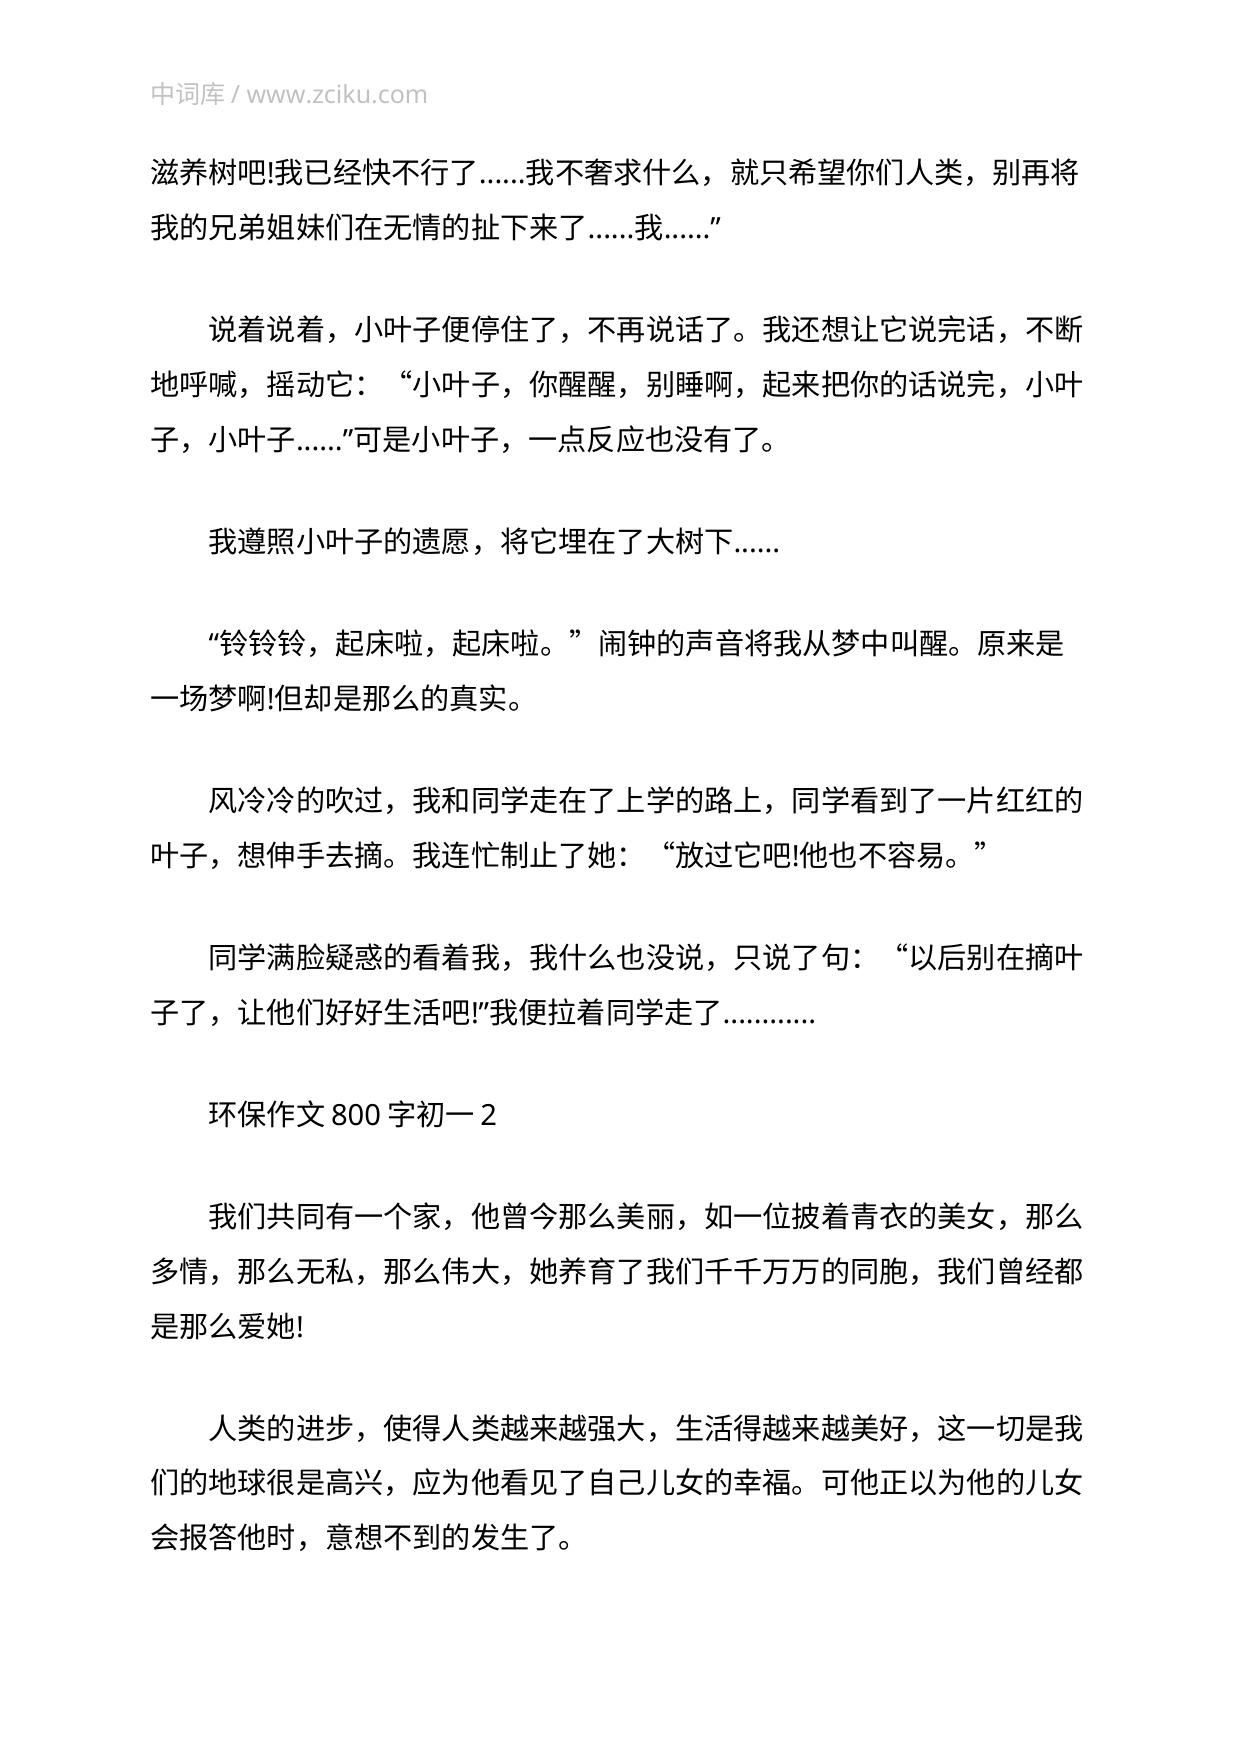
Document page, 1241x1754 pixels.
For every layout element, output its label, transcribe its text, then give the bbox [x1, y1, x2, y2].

text “铃铃铃，起床啦，起床啦。”闹钟的声音将我从梦中叫醒。原来是一场梦啊!但却是那么的真实。 [150, 621, 1090, 718]
text 说着说着，小叶子便停住了，不再说话了。我还想让它说完话，不断地呼喊，摇动它：“小叶子，你醒醒，别睡啊，起来把你的话说完，小叶子，小叶子......”可是小叶子，一点反应也没有了。 [150, 307, 1090, 459]
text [150, 150, 1090, 247]
text 同学满脸疑惑的看着我，我什么也没说，只说了句：“以后别在摘叶子了，让他们好好生活吧!”我便拉着同学走了............ [150, 934, 1090, 1032]
text 环保作文800字初一2 [150, 1091, 1090, 1134]
text 风冷冷的吹过，我和同学走在了上学的路上，同学看到了一片红红的叶子，想伸手去摘。我连忙制止了她：“放过它吧!他也不容易。” [150, 778, 1090, 875]
text 我们共同有一个家，他曾今那么美丽，如一位披着青衣的美女，那么多情，那么无私，那么伟大，她养育了我们千千万万的同胞，我们曾经都是那么爱她! [150, 1193, 1090, 1346]
text 我遵照小叶子的遗愿，将它埋在了大树下...... [150, 519, 1090, 561]
text 人类的进步，使得人类越来越强大，生活得越来越美好，这一切是我们的地球很是高兴，应为他看见了自己儿女的幸福。可他正以为他的儿女会报答他时，意想不到的发生了。 [150, 1405, 1090, 1557]
